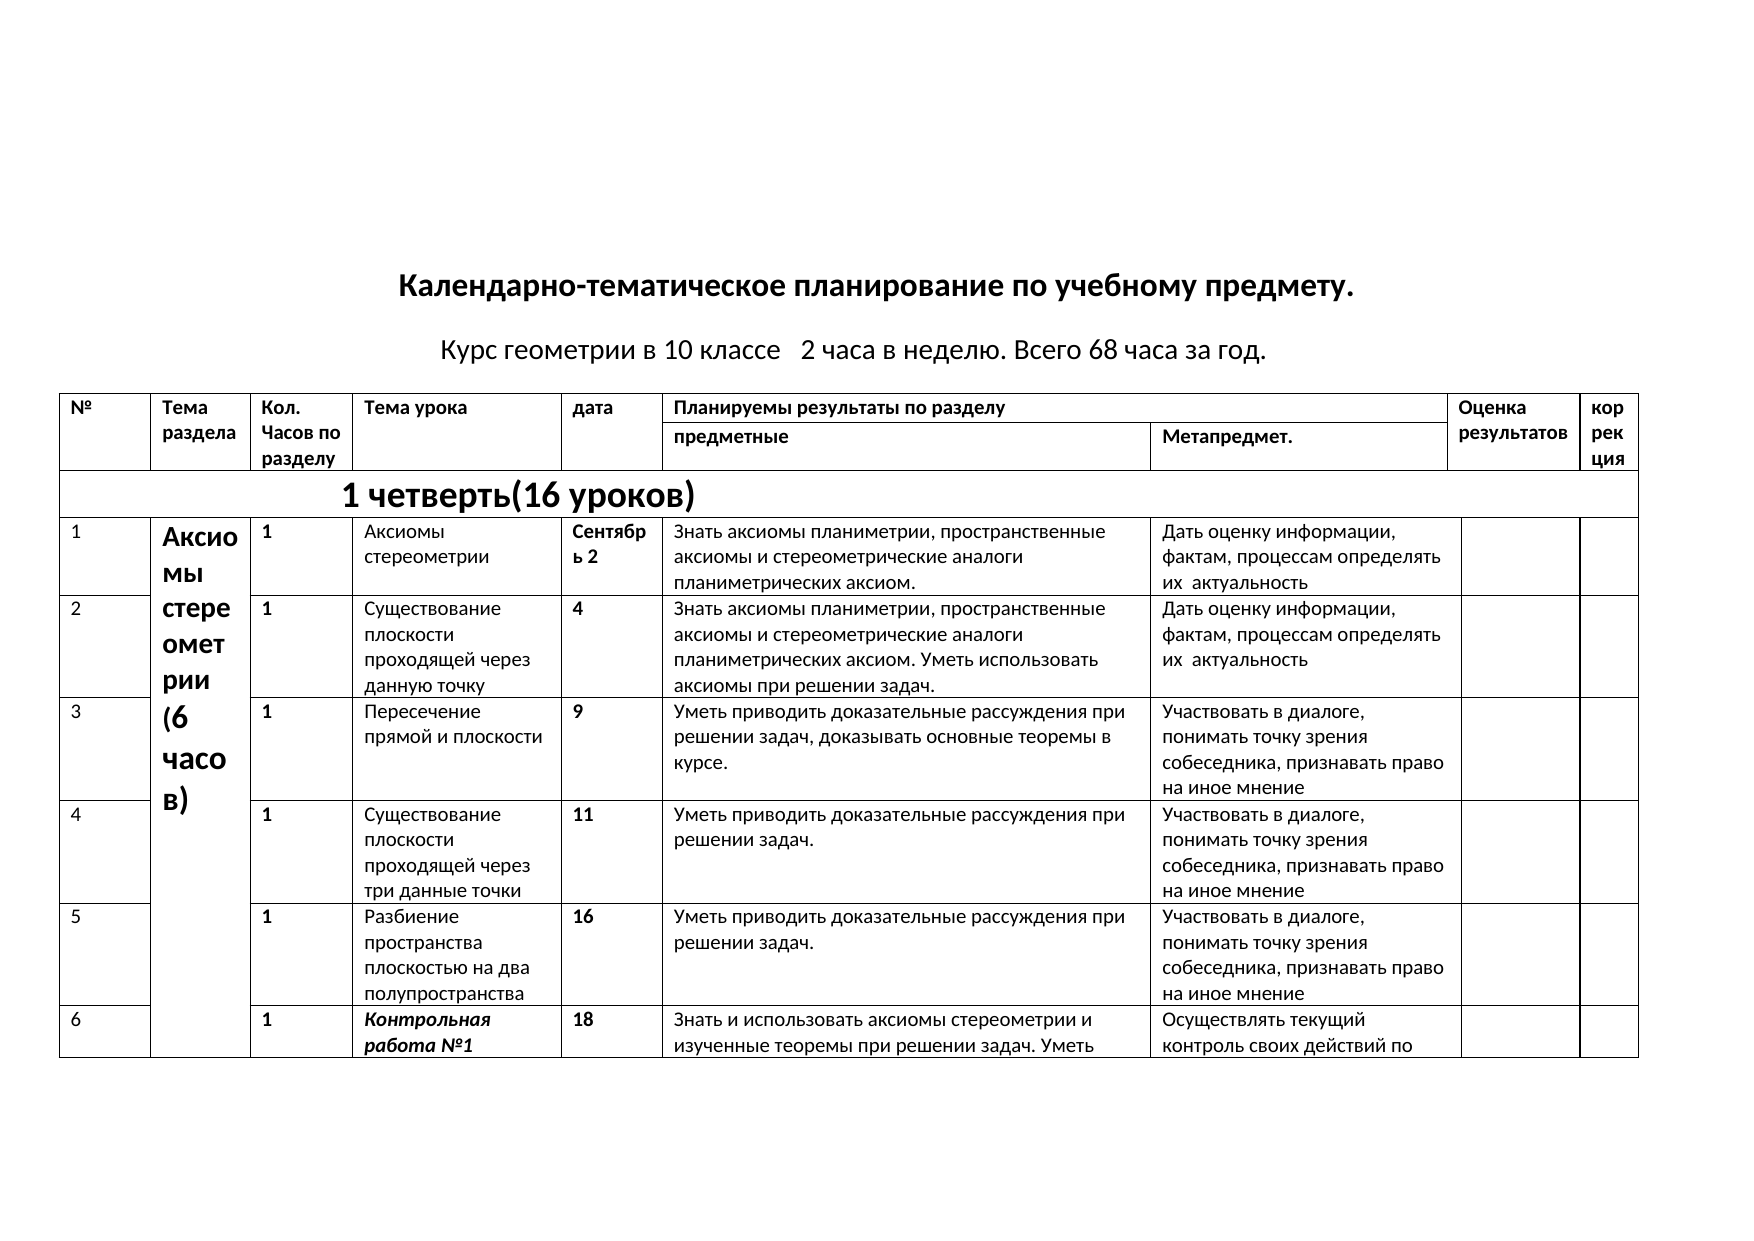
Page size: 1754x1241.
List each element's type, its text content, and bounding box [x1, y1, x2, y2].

table_cell Участвовать в диалоге, понимать точку зрения собеседника, признавать право на иное мнение [1151, 801, 1461, 903]
text Календарно-тематическое планирование по учебному предмету. [118, 264, 1636, 304]
table_cell Знать аксиомы планиметрии, пространственные аксиомы и стереометрические аналоги планиметрических аксиом. Уметь использовать аксиомы при решении задач. [663, 596, 1150, 697]
table_cell Разбиение пространства плоскостью на два полупространства [353, 904, 561, 1005]
table_cell 18 [562, 1006, 662, 1057]
table_cell Участвовать в диалоге, понимать точку зрения собеседника, признавать право на иное мнение [1151, 904, 1461, 1005]
table_cell [1581, 518, 1638, 594]
table_cell 1 [251, 1006, 352, 1057]
table_cell 1 [251, 698, 352, 800]
table_cell 6 [60, 1006, 150, 1057]
table_header Оценка результатов [1448, 394, 1579, 470]
table_cell [1581, 801, 1638, 903]
table_cell [1462, 1006, 1579, 1057]
table_cell [1581, 904, 1638, 1005]
table_cell [1462, 518, 1579, 594]
table_cell Пересечение прямой и плоскости [353, 698, 561, 800]
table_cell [1151, 1006, 1461, 1057]
table_cell [1462, 596, 1579, 697]
table_cell 5 [60, 904, 150, 1005]
table_cell [1581, 698, 1638, 800]
table_header Тема урока [353, 394, 561, 470]
table_cell 1 [251, 596, 352, 697]
table_cell 1 [251, 904, 352, 1005]
table_cell [1462, 904, 1579, 1005]
table_cell 3 [60, 698, 150, 800]
table_cell Участвовать в диалоге, понимать точку зрения собеседника, признавать право на иное мнение [1151, 698, 1461, 800]
table_cell Метапредмет. [1151, 423, 1447, 470]
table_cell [663, 1006, 1150, 1057]
table_header Тема раздела [151, 394, 250, 470]
table_cell Дать оценку информации, фактам, процессам определять их актуальность [1151, 596, 1461, 697]
table_cell 11 [562, 801, 662, 903]
table_cell Сентябрь 2 [562, 518, 662, 594]
table_cell 2 [60, 596, 150, 697]
table_header Кол. Часов по разделу [251, 394, 352, 470]
table_cell Дать оценку информации, фактам, процессам определять их актуальность [1151, 518, 1461, 594]
table_cell 4 [60, 801, 150, 903]
table_cell Знать аксиомы планиметрии, пространственные аксиомы и стереометрические аналоги планиметрических аксиом. [663, 518, 1150, 594]
table_cell 9 [562, 698, 662, 800]
table_cell [1462, 801, 1579, 903]
table_cell Уметь приводить доказательные рассуждения при решении задач. [663, 904, 1150, 1005]
table_header коррекция [1581, 394, 1638, 470]
table_header № [60, 394, 150, 470]
table_header Планируемы результаты по разделу [663, 394, 1447, 422]
table_cell 1 четверть(16 уроков) [60, 471, 1638, 517]
table_header дата [562, 394, 662, 470]
table_cell Аксиомы стереометрии [353, 518, 561, 594]
table_cell Уметь приводить доказательные рассуждения при решении задач. [663, 801, 1150, 903]
table_cell 1 [60, 518, 150, 594]
table_cell [1581, 596, 1638, 697]
table_cell 1 [251, 801, 352, 903]
table_cell Существование плоскости проходящей через три данные точки [353, 801, 561, 903]
table_cell 1 [251, 518, 352, 594]
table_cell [353, 1006, 561, 1057]
table_cell 4 [562, 596, 662, 697]
table_cell Аксиомы стереометрии (6 часов) [151, 518, 250, 1057]
table_cell 16 [562, 904, 662, 1005]
table_cell Существование плоскости проходящей через данную точку [353, 596, 561, 697]
table_cell Уметь приводить доказательные рассуждения при решении задач, доказывать основные теоремы в курсе. [663, 698, 1150, 800]
table_cell [1581, 1006, 1638, 1057]
table_cell предметные [663, 423, 1150, 470]
text Курс геометрии в 10 классе 2 часа в неделю. Всего 68 часа за год. [118, 331, 1636, 367]
table_cell [1462, 698, 1579, 800]
